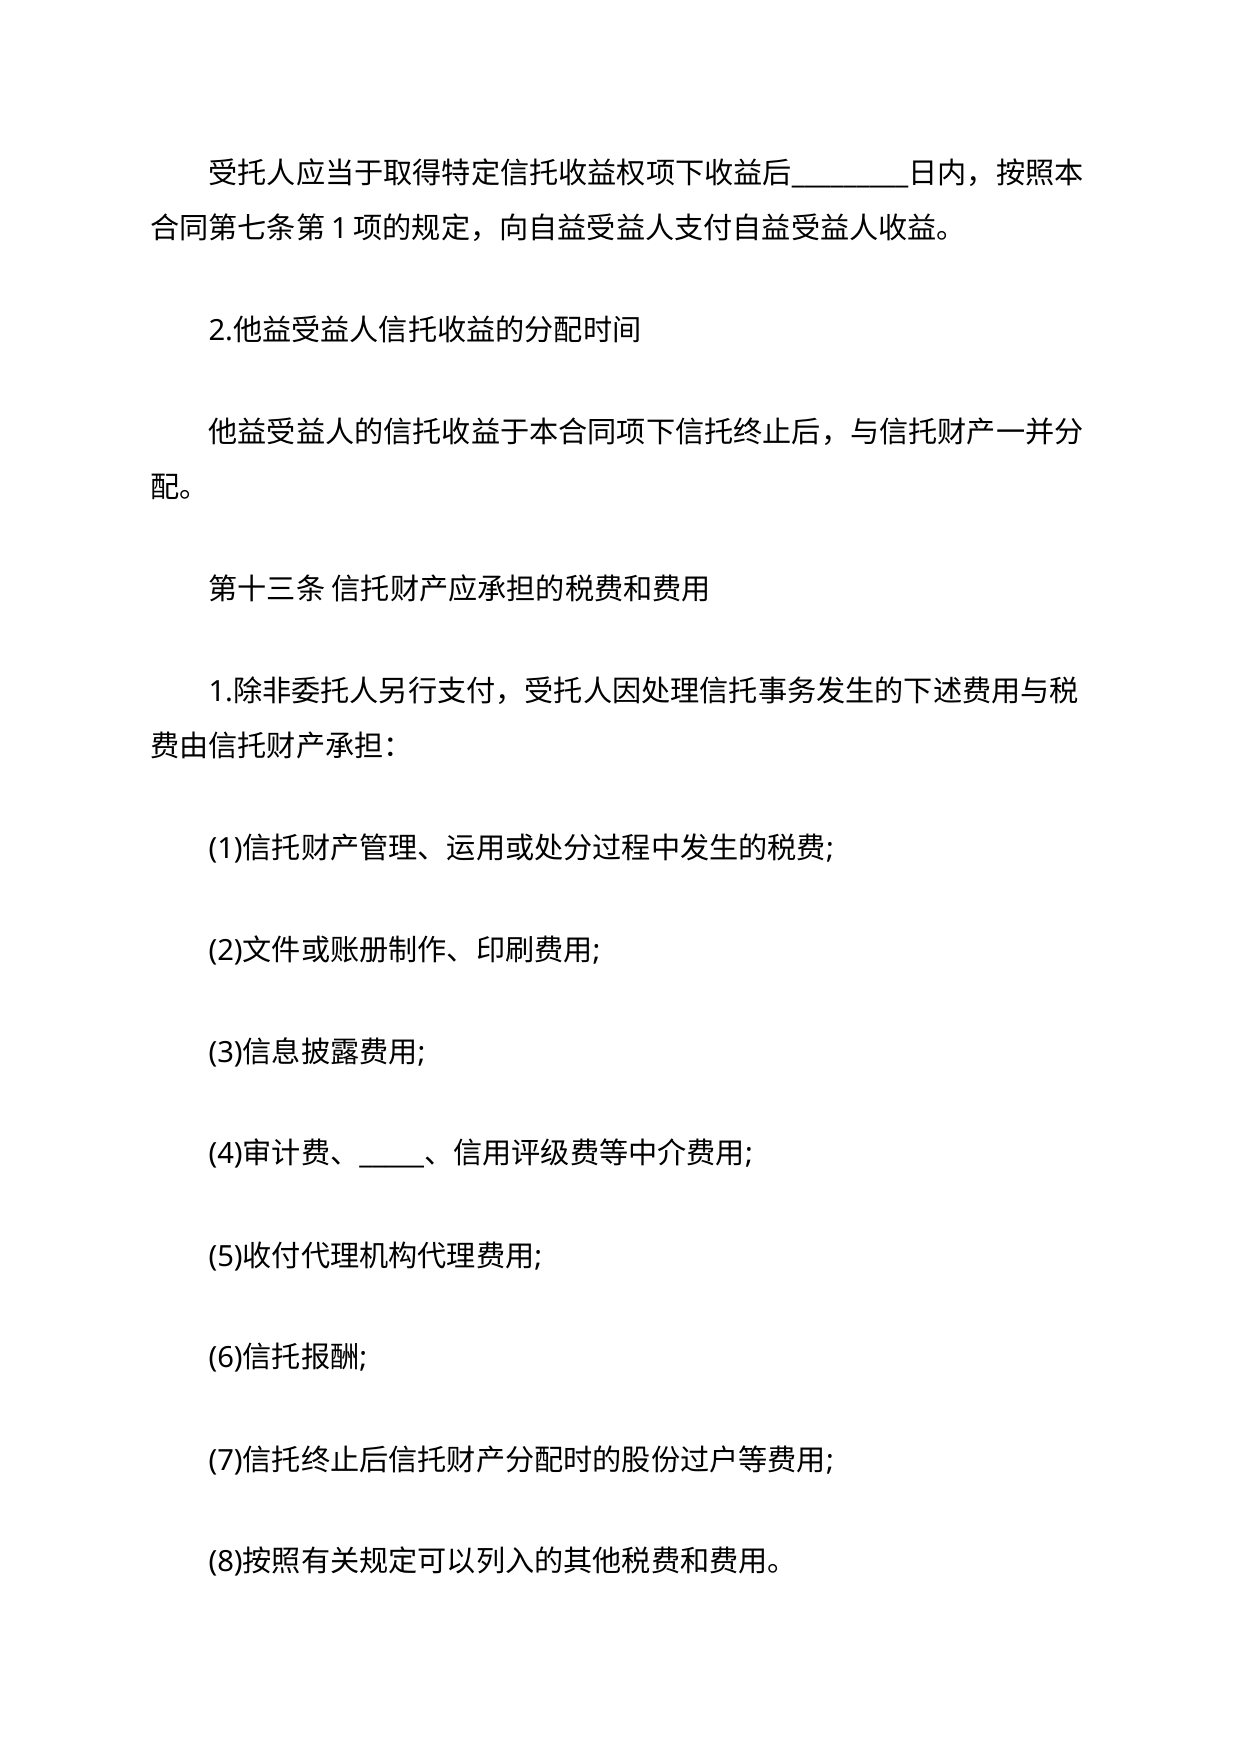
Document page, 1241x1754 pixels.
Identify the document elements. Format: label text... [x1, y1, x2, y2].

text 第十三条 信托财产应承担的税费和费用 [150, 566, 1090, 608]
text 2.他益受益人信托收益的分配时间 [150, 307, 1090, 349]
text (8)按照有关规定可以列入的其他税费和费用。 [150, 1538, 1090, 1580]
text (4)审计费、_____、信用评级费等中介费用; [150, 1130, 1090, 1172]
text (6)信托报酬; [150, 1334, 1090, 1376]
text 受托人应当于取得特定信托收益权项下收益后_________日内，按照本合同第七条第1项的规定，向自益受益人支付自益受益人收益。 [150, 150, 1090, 247]
text (5)收付代理机构代理费用; [150, 1232, 1090, 1274]
text (2)文件或账册制作、印刷费用; [150, 926, 1090, 968]
text 他益受益人的信托收益于本合同项下信托终止后，与信托财产一并分配。 [150, 409, 1090, 506]
text (3)信息披露费用; [150, 1028, 1090, 1071]
text (7)信托终止后信托财产分配时的股份过户等费用; [150, 1436, 1090, 1478]
text (1)信托财产管理、运用或处分过程中发生的税费; [150, 824, 1090, 867]
text 1.除非委托人另行支付，受托人因处理信托事务发生的下述费用与税费由信托财产承担： [150, 667, 1090, 765]
